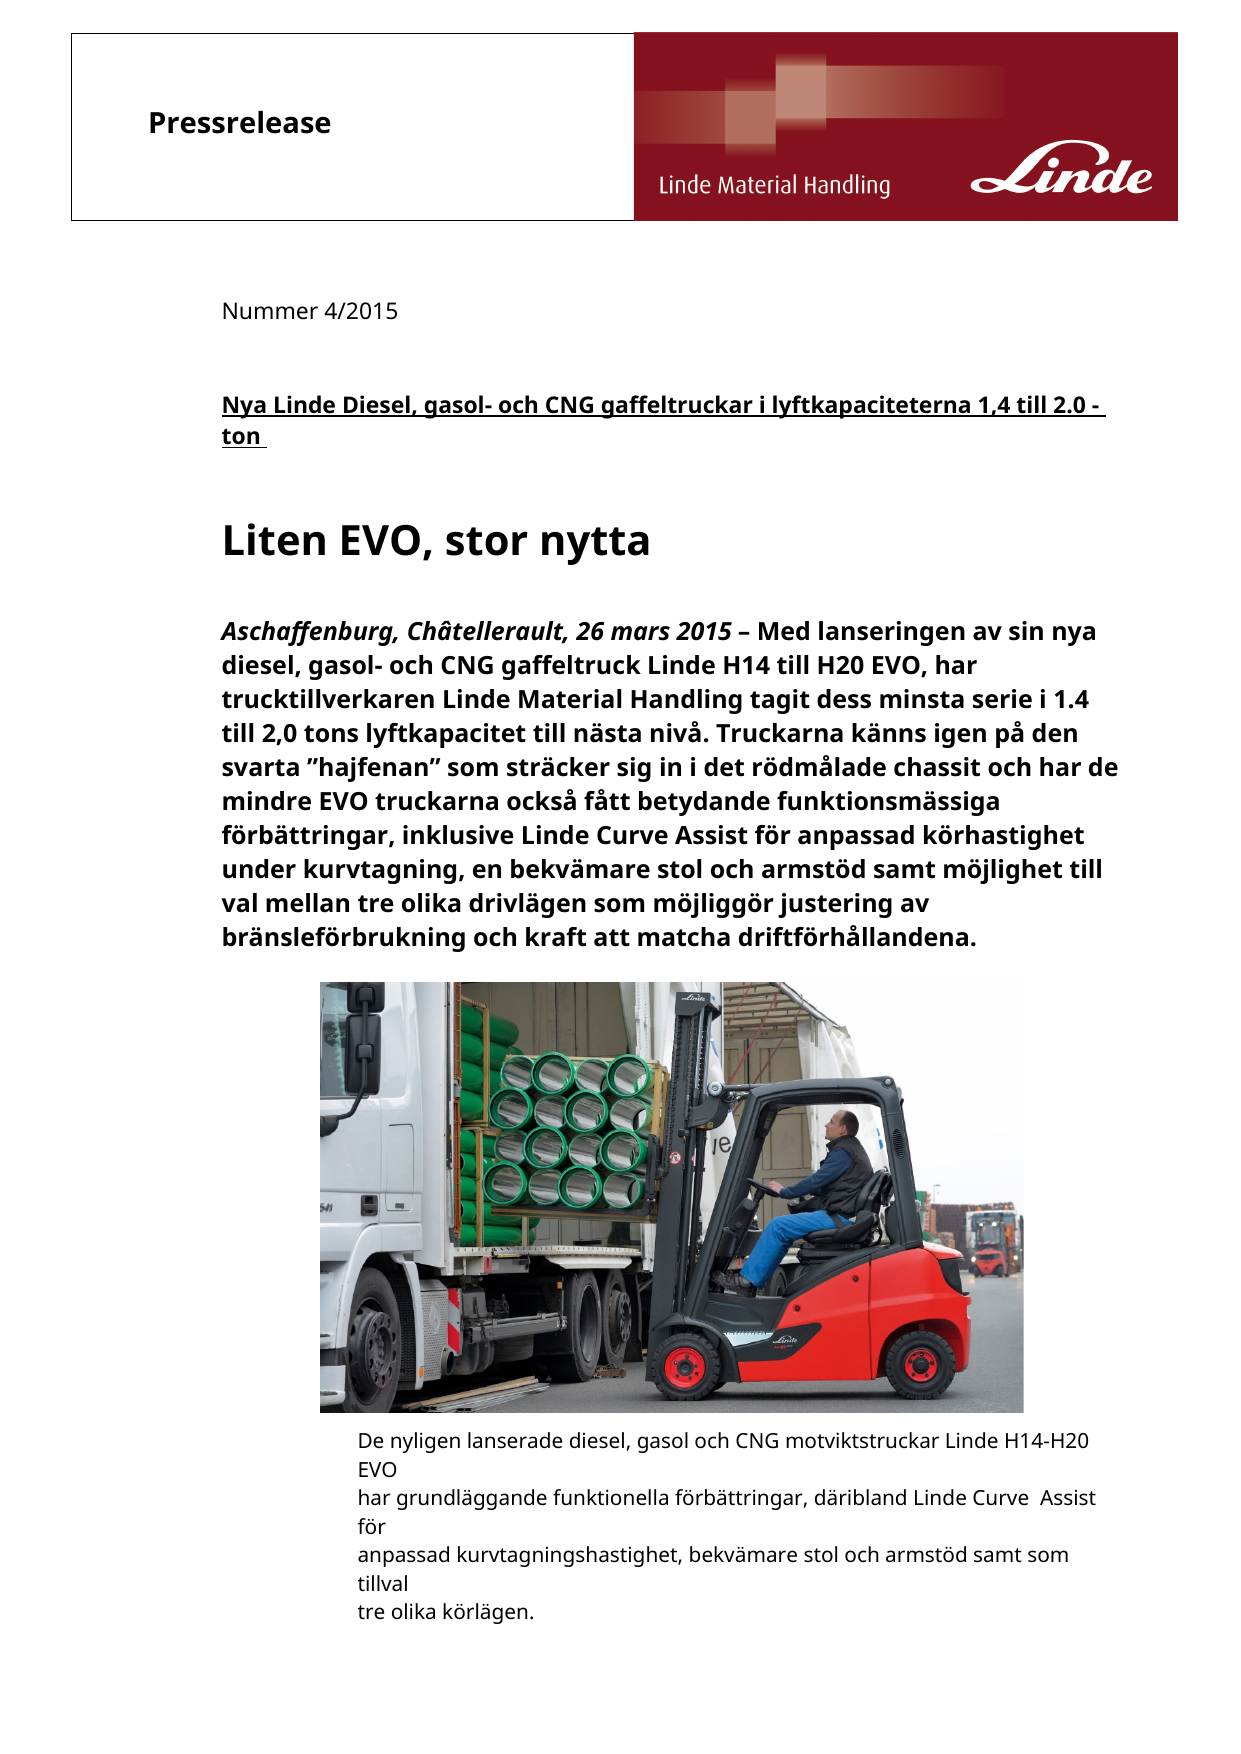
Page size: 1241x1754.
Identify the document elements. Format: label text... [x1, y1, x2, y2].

text Aschaffenburg, Châtellerault, 26 mars 2015 – Med lanseringen av sin nya diesel, gasol- och CNG gaffeltruck Linde H14 till H20 EVO, har trucktillverkaren Linde Material Handling tagit dess minsta serie i 1.4 till 2,0 tons lyftkapacitet till nästa nivå. Truckarna känns igen på den svarta ”hajfenan” som sträcker sig in i det rödmålade chassit och har de mindre EVO truckarna också fått betydande funktionsmässiga förbättringar, inklusive Linde Curve Assist för anpassad körhastighet under kurvtagning, en bekvämare stol och armstöd samt möjlighet till val mellan tre olika drivlägen som möjliggör justering av bränsleförbrukning och kraft att matcha driftförhållandena. [221, 613, 1122, 954]
text Nya Linde Diesel, gasol- och CNG gaffeltruckar i lyftkapaciteterna 1,4 till 2.0 - ton [221, 389, 1122, 511]
text anpassad kurvtagningshastighet, bekvämare stol och armstöd samt som tillval [357, 1540, 1122, 1597]
text har grundläggande funktionella förbättringar, däribland Linde Curve Assist för [357, 1483, 1122, 1540]
text Nummer 4/2015 [221, 295, 1122, 327]
picture [320, 982, 1024, 1413]
picture [633, 32, 1178, 221]
text De nyligen lanserade diesel, gasol och CNG motviktstruckar Linde H14-H20 EVO [357, 1427, 1122, 1483]
text tre olika körlägen. [357, 1597, 1122, 1626]
text Liten EVO, stor nytta [221, 511, 1122, 568]
